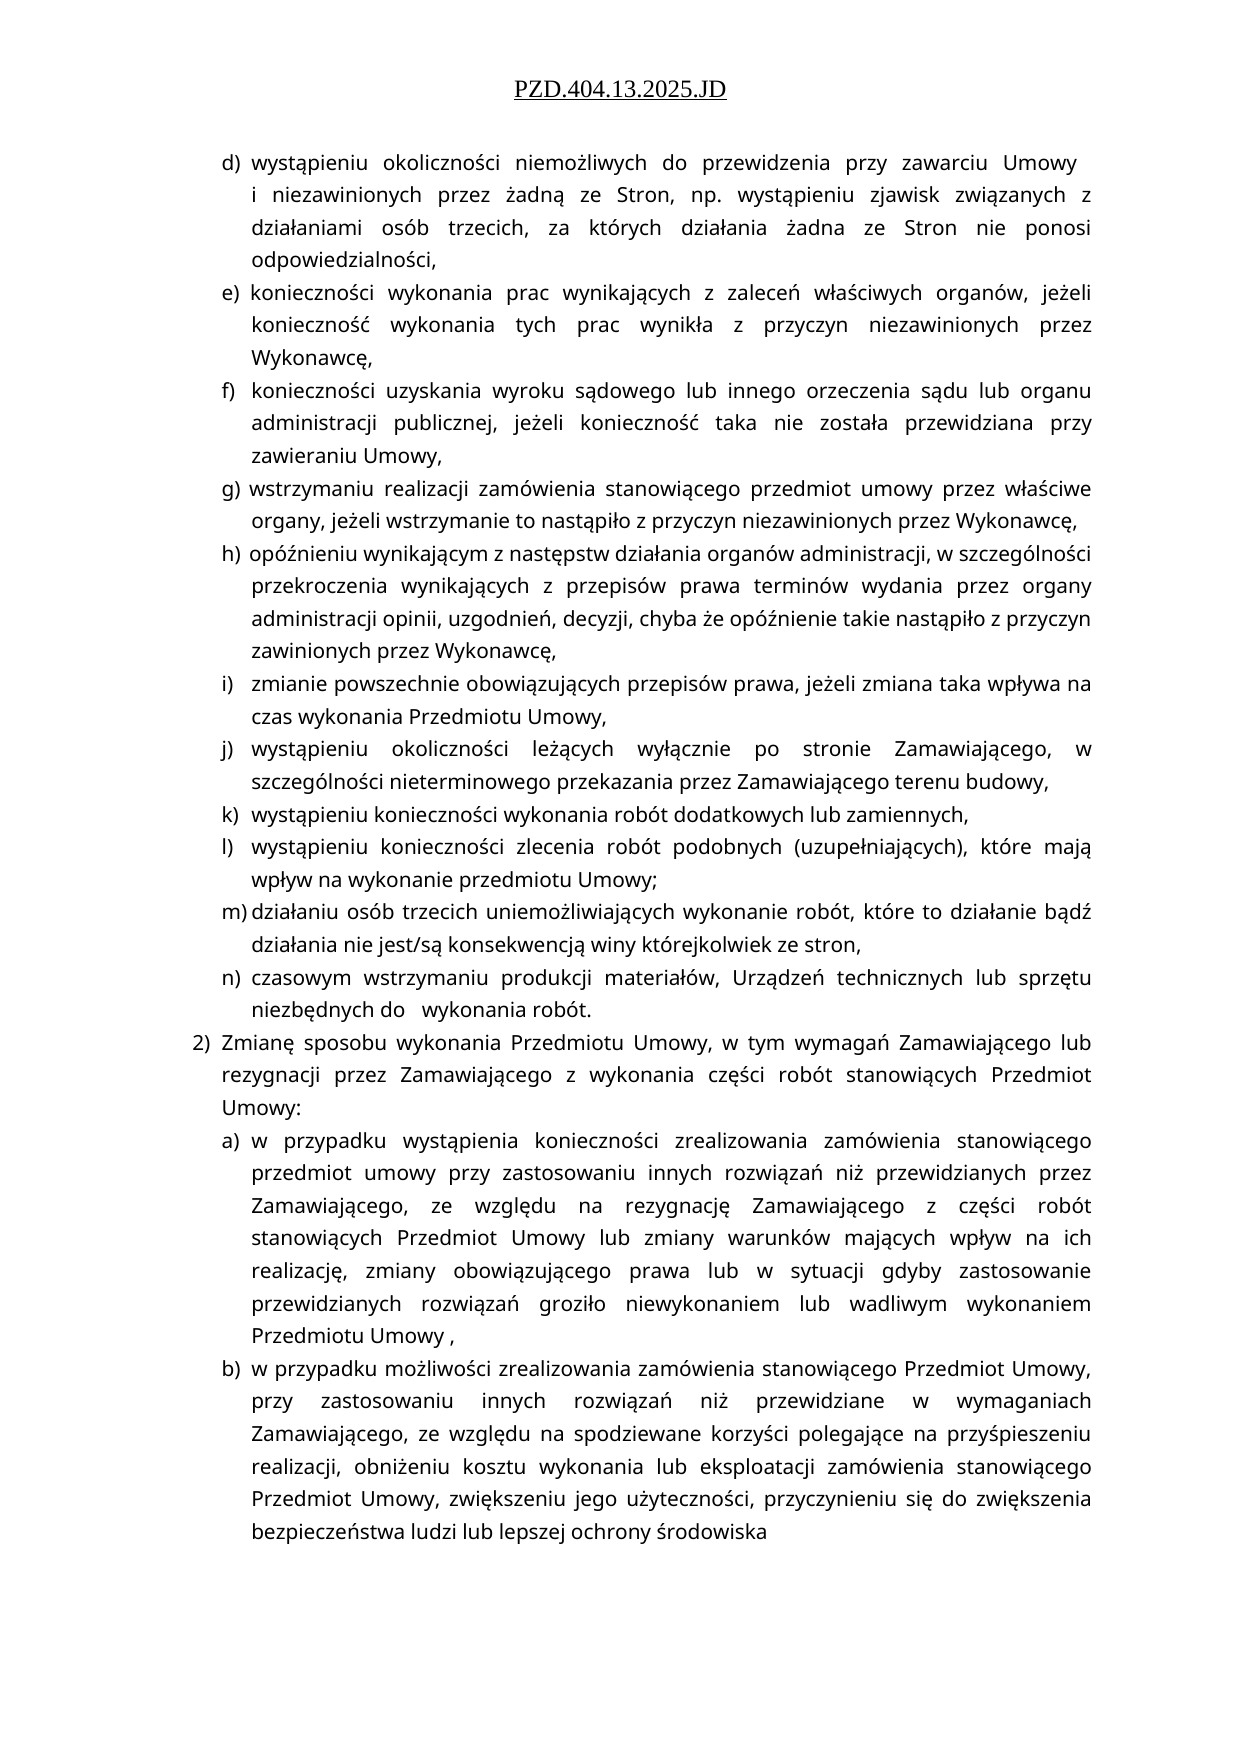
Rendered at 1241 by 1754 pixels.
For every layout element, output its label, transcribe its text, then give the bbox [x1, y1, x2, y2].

list czasowym wstrzymaniu produkcji materiałów, Urządzeń technicznych lub sprzętu niezbędnych do wykonania robót. [221, 963, 1093, 1024]
list wystąpieniu konieczności zlecenia robót podobnych (uzupełniających), które mają wpływ na wykonanie przedmiotu Umowy; [221, 832, 1093, 893]
list opóźnieniu wynikającym z następstw działania organów administracji, w szczególności przekroczenia wynikających z przepisów prawa terminów wydania przez organy administracji opinii, uzgodnień, decyzji, chyba że opóźnienie takie nastąpiło z przyczyn zawinionych przez Wykonawcę, [221, 539, 1093, 665]
list Zmianę sposobu wykonania Przedmiotu Umowy, w tym wymagań Zamawiającego lub rezygnacji przez Zamawiającego z wykonania części robót stanowiących Przedmiot Umowy: [192, 1028, 1093, 1122]
list w przypadku wystąpienia konieczności zrealizowania zamówienia stanowiącego przedmiot umowy przy zastosowaniu innych rozwiązań niż przewidzianych przez Zamawiającego, ze względu na rezygnację Zamawiającego z części robót stanowiących Przedmiot Umowy lub zmiany warunków mających wpływ na ich realizację, zmiany obowiązującego prawa lub w sytuacji gdyby zastosowanie przewidzianych rozwiązań groziło niewykonaniem lub wadliwym wykonaniem Przedmiotu Umowy , [221, 1126, 1093, 1350]
list wystąpieniu konieczności wykonania robót dodatkowych lub zamiennych, [221, 800, 1093, 828]
list wystąpieniu okoliczności niemożliwych do przewidzenia przy zawarciu Umowy i niezawinionych przez żadną ze Stron, np. wystąpieniu zjawisk związanych z działaniami osób trzecich, za których działania żadna ze Stron nie ponosi odpowiedzialności, [221, 148, 1093, 274]
list konieczności uzyskania wyroku sądowego lub innego orzeczenia sądu lub organu administracji publicznej, jeżeli konieczność taka nie została przewidziana przy zawieraniu Umowy, [221, 376, 1093, 469]
list konieczności wykonania prac wynikających z zaleceń właściwych organów, jeżeli konieczność wykonania tych prac wynikła z przyczyn niezawinionych przez Wykonawcę, [221, 278, 1093, 372]
list wstrzymaniu realizacji zamówienia stanowiącego przedmiot umowy przez właściwe organy, jeżeli wstrzymanie to nastąpiło z przyczyn niezawinionych przez Wykonawcę, [221, 474, 1093, 535]
list zmianie powszechnie obowiązujących przepisów prawa, jeżeli zmiana taka wpływa na czas wykonania Przedmiotu Umowy, [221, 669, 1093, 730]
list wystąpieniu okoliczności leżących wyłącznie po stronie Zamawiającego, w szczególności nieterminowego przekazania przez Zamawiającego terenu budowy, [221, 734, 1093, 796]
list działaniu osób trzecich uniemożliwiających wykonanie robót, które to działanie bądź działania nie jest/są konsekwencją winy którejkolwiek ze stron, [221, 897, 1093, 958]
list w przypadku możliwości zrealizowania zamówienia stanowiącego Przedmiot Umowy, przy zastosowaniu innych rozwiązań niż przewidziane w wymaganiach Zamawiającego, ze względu na spodziewane korzyści polegające na przyśpieszeniu realizacji, obniżeniu kosztu wykonania lub eksploatacji zamówienia stanowiącego Przedmiot Umowy, zwiększeniu jego użyteczności, przyczynieniu się do zwiększenia bezpieczeństwa ludzi lub lepszej ochrony środowiska [221, 1354, 1093, 1545]
